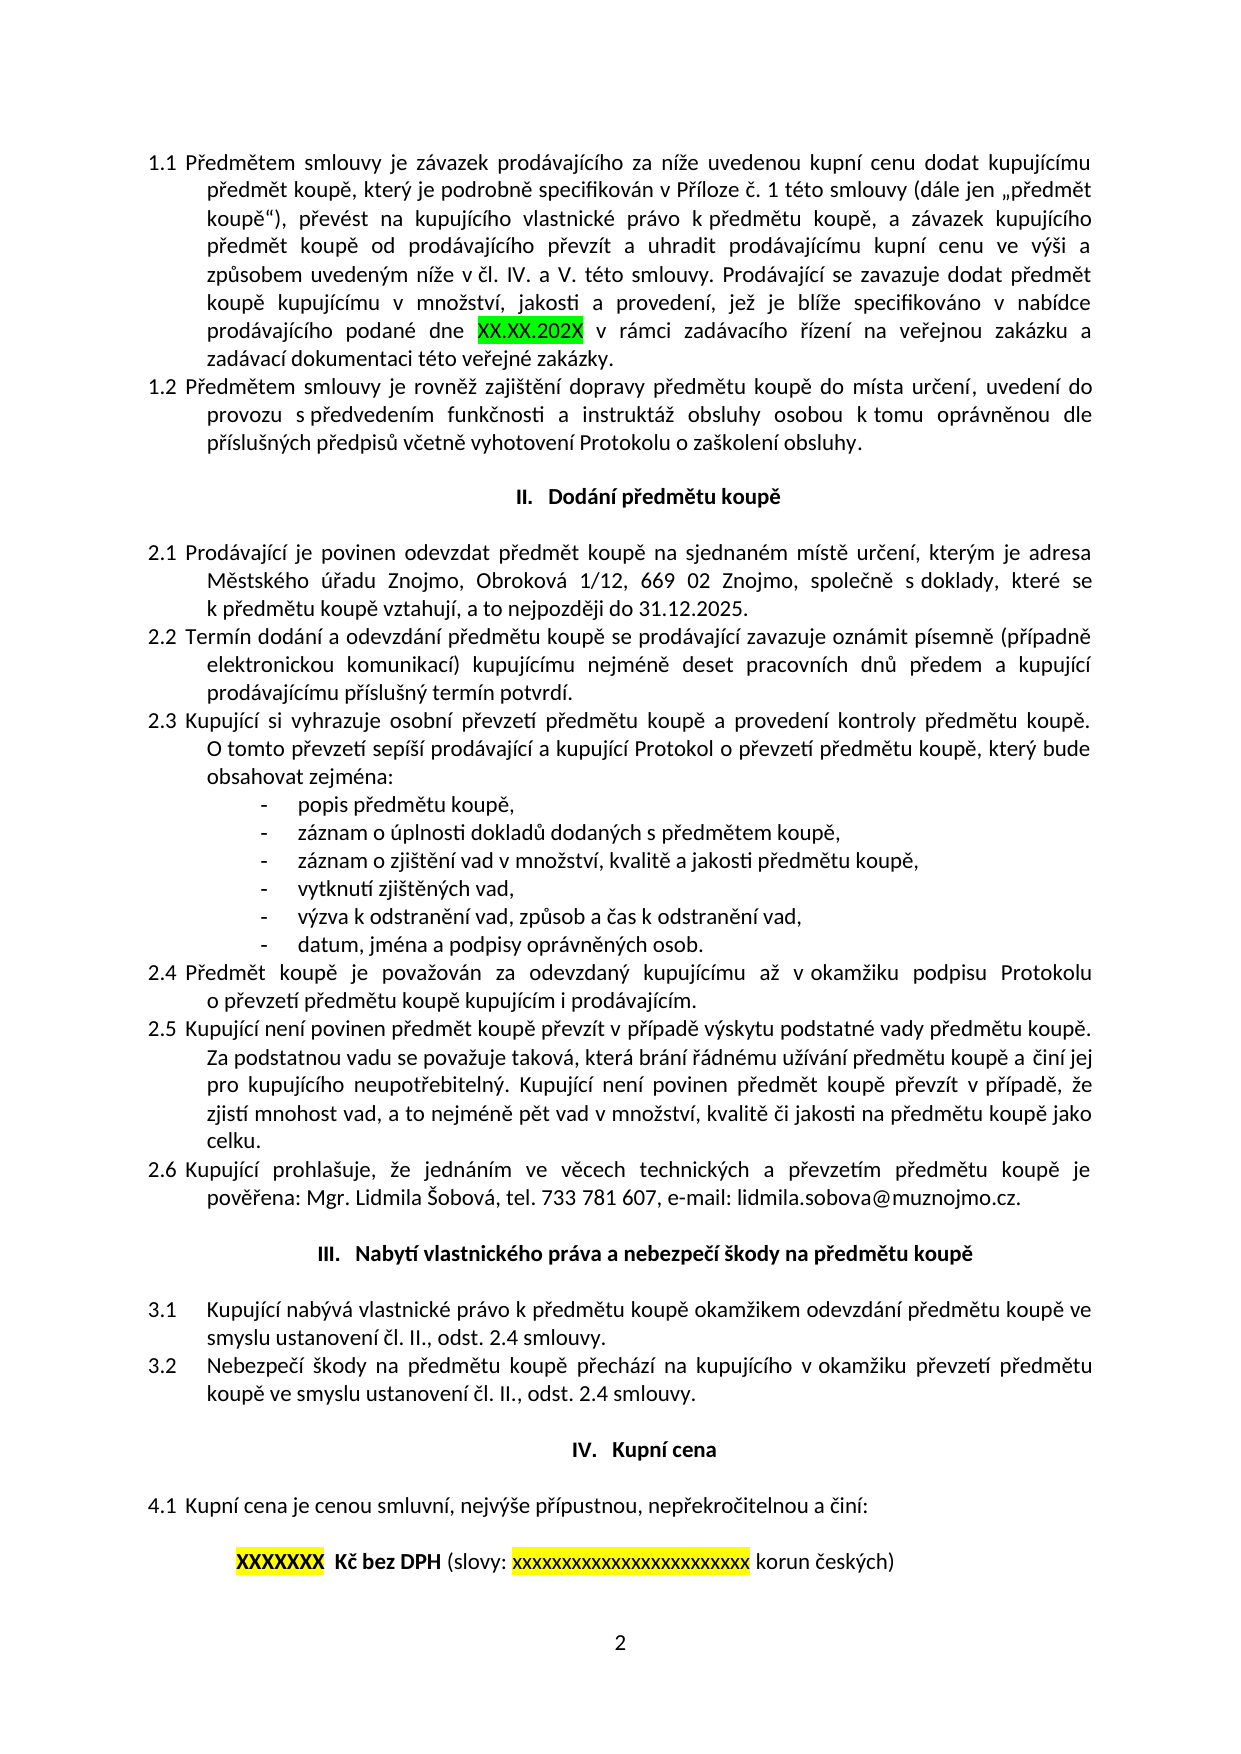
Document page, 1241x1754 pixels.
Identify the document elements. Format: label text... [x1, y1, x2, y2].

list Kupující není povinen předmět koupě převzít v případě výskytu podstatné vady předmětu koupě. Za podstatnou vadu se považuje taková, která brání řádnému užívání předmětu koupě a činí jej pro kupujícího neupotřebitelný. Kupující není povinen předmět koupě převzít v případě, že zjistí mnohost vad, a to nejméně pět vad v množství, kvalitě či jakosti na předmětu koupě jako celku. [148, 1014, 1093, 1155]
list Kupující prohlašuje, že jednáním ve věcech technických a převzetím předmětu koupě je pověřena: Mgr. Lidmila Šobová, tel. 733 781 607, e-mail: lidmila.sobova@muznojmo.cz. [148, 1155, 1093, 1211]
text XXXXXXX Kč bez DPH (slovy: xxxxxxxxxxxxxxxxxxxxxxxx korun českých) [750, 1547, 1093, 1575]
list datum, jména a podpisy oprávněných osob. [260, 931, 1093, 958]
list Dodání předmětu koupě [221, 482, 1093, 510]
list Prodávající je povinen odevzdat předmět koupě na sjednaném místě určení, kterým je adresa Městského úřadu Znojmo, Obroková 1/12, 669 02 Znojmo, společně s doklady, které se k předmětu koupě vztahují, a to nejpozději do 31.12.2025. [148, 538, 1093, 622]
list Předmětem smlouvy je závazek prodávajícího za níže uvedenou kupní cenu dodat kupujícímu předmět koupě, který je podrobně specifikován v Příloze č. 1 této smlouvy (dále jen „předmět koupě“), převést na kupujícího vlastnické právo k předmětu koupě, a závazek kupujícího předmět koupě od prodávajícího převzít a uhradit prodávajícímu kupní cenu ve výši a způsobem uvedeným níže v čl. IV. a V. této smlouvy. Prodávající se zavazuje dodat předmět koupě kupujícímu v množství, jakosti a provedení, jež je blíže specifikováno v nabídce prodávajícího podané dne XX.XX.202X v rámci zadávacího řízení na veřejnou zakázku a zadávací dokumentaci této veřejné zakázky. [148, 148, 1093, 372]
list vytknutí zjištěných vad, [260, 874, 1093, 902]
text XXXXXXX Kč bez DPH (slovy: xxxxxxxxxxxxxxxxxxxxxxxx korun českých) [324, 1547, 512, 1575]
list Termín dodání a odevzdání předmětu koupě se prodávající zavazuje oznámit písemně (případně elektronickou komunikací) kupujícímu nejméně deset pracovních dnů předem a kupující prodávajícímu příslušný termín potvrdí. [148, 622, 1093, 706]
list Nabytí vlastnického práva a nebezpečí škody na předmětu koupě [221, 1239, 1093, 1267]
list výzva k odstranění vad, způsob a čas k odstranění vad, [260, 902, 1093, 931]
list Kupující nabývá vlastnické právo k předmětu koupě okamžikem odevzdání předmětu koupě ve smyslu ustanovení čl. II., odst. 2.4 smlouvy. [148, 1295, 1093, 1351]
list záznam o úplnosti dokladů dodaných s předmětem koupě, [260, 818, 1093, 846]
list Kupující si vyhrazuje osobní převzetí předmětu koupě a provedení kontroly předmětu koupě. O tomto převzetí sepíší prodávající a kupující Protokol o převzetí předmětu koupě, který bude obsahovat zejména: [148, 706, 1093, 790]
list Kupní cena je cenou smluvní, nejvýše přípustnou, nepřekročitelnou a činí: [148, 1491, 1093, 1519]
list Předmět koupě je považován za odevzdaný kupujícímu až v okamžiku podpisu Protokolu o převzetí předmětu koupě kupujícím i prodávajícím. [148, 958, 1093, 1014]
list Nebezpečí škody na předmětu koupě přechází na kupujícího v okamžiku převzetí předmětu koupě ve smyslu ustanovení čl. II., odst. 2.4 smlouvy. [148, 1351, 1093, 1407]
list záznam o zjištění vad v množství, kvalitě a jakosti předmětu koupě, [260, 846, 1093, 874]
list Kupní cena [221, 1435, 1093, 1463]
list popis předmětu koupě, [260, 790, 1093, 818]
list Předmětem smlouvy je rovněž zajištění dopravy předmětu koupě do místa určení, uvedení do provozu s předvedením funkčnosti a instruktáž obsluhy osobou k tomu oprávněnou dle příslušných předpisů včetně vyhotovení Protokolu o zaškolení obsluhy. [148, 372, 1093, 456]
